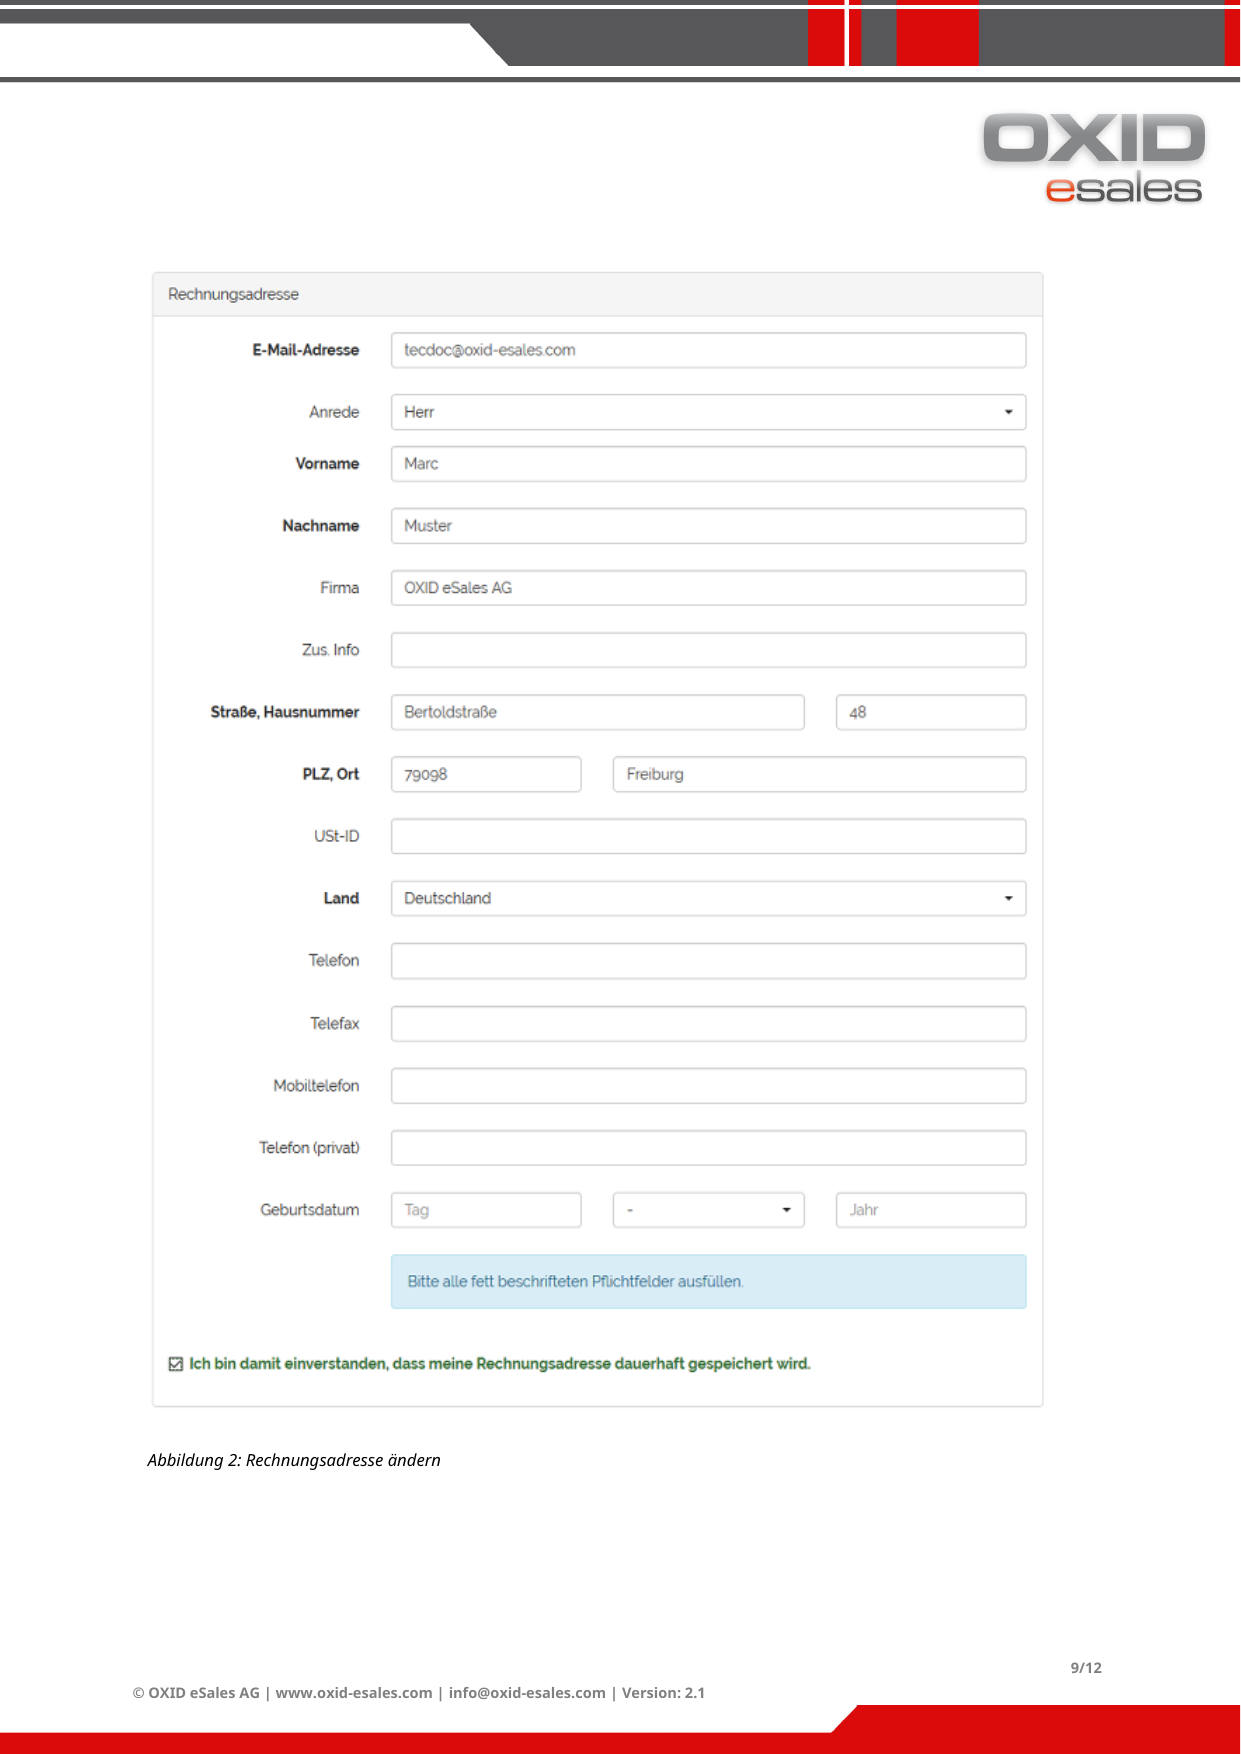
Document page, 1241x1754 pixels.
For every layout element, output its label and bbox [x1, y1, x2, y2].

picture [0, 0, 1241, 210]
picture [0, 1705, 1241, 1754]
picture [147, 265, 1048, 1413]
